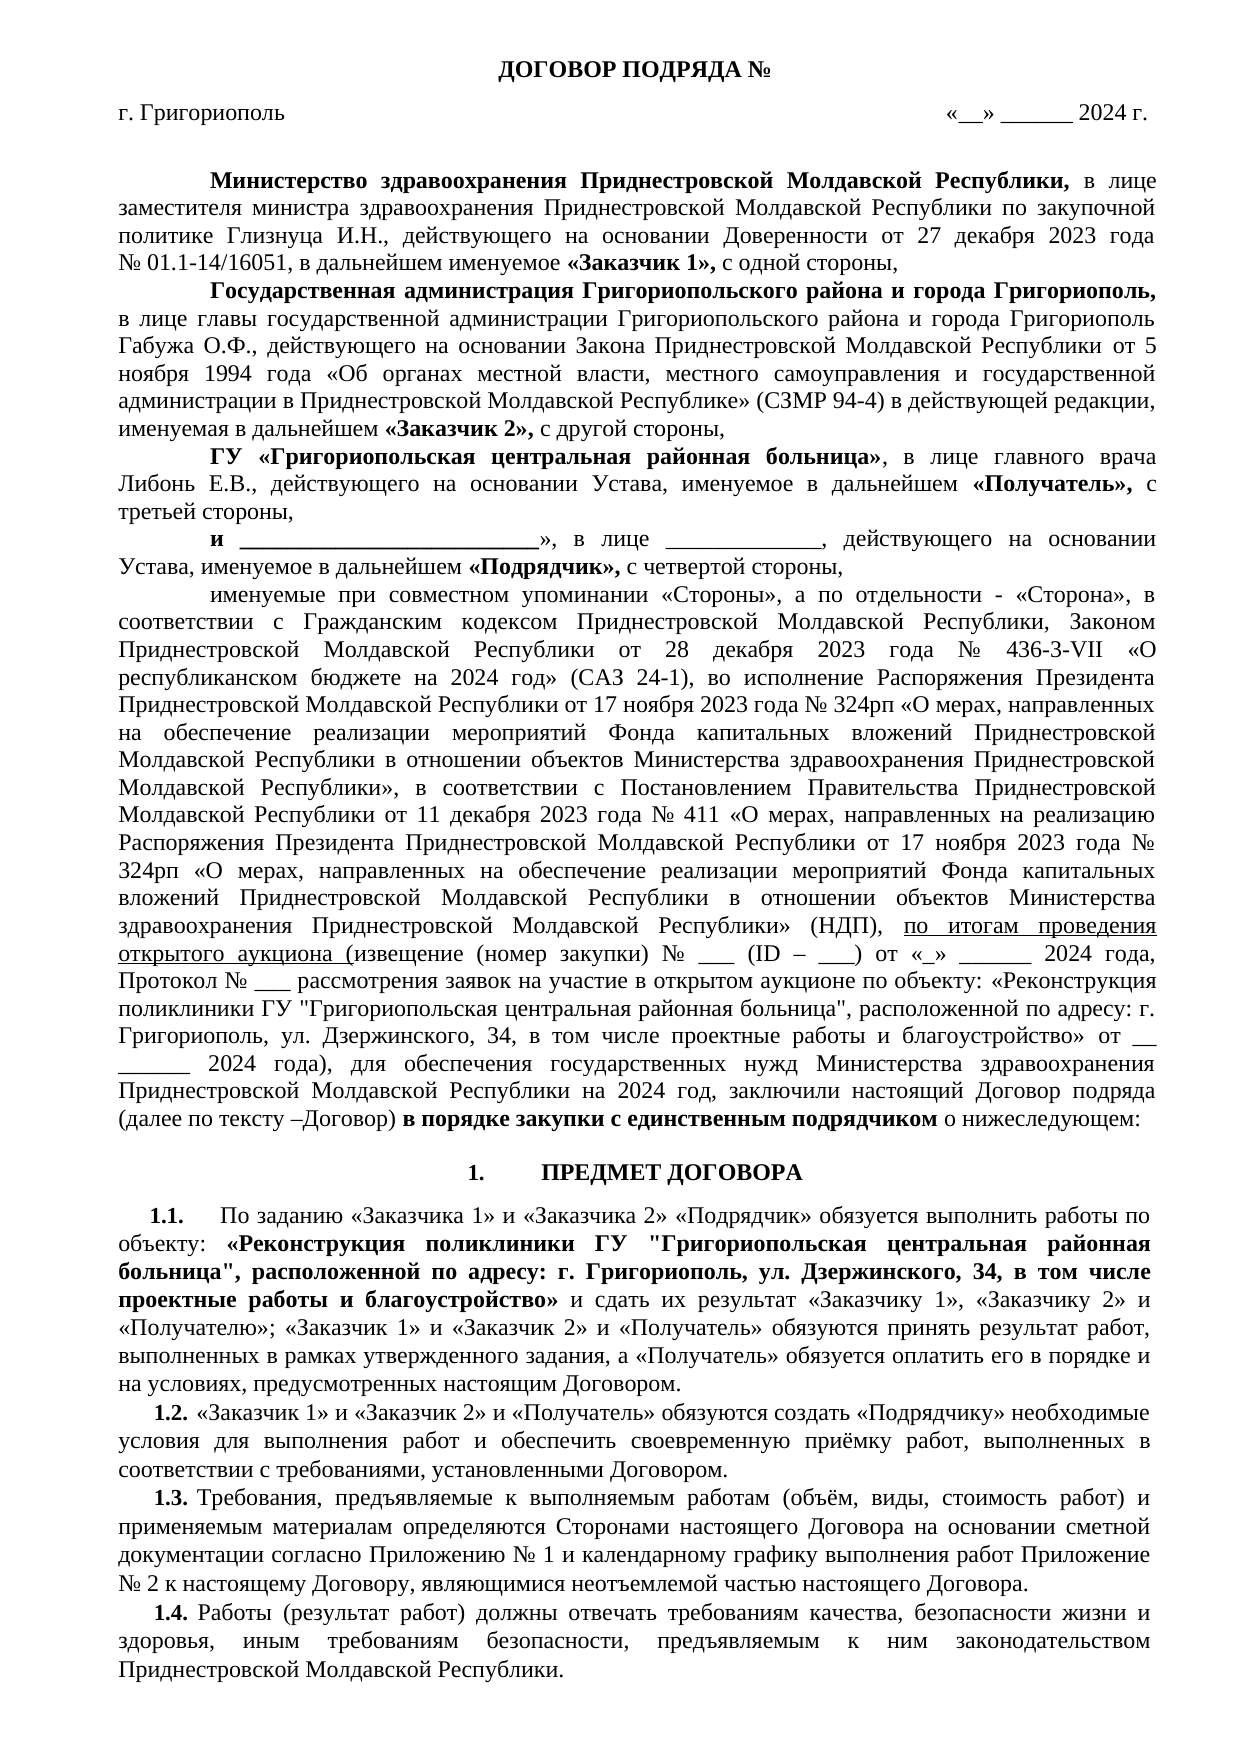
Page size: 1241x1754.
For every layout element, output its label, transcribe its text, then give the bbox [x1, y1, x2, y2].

text именуемые при совместном упоминании «Стороны», а по отдельности - «Сторона», в соответствии с Гражданским кодексом Приднестровской Молдавской Республики, Законом Приднестровской Молдавской Республики от 28 декабря 2023 года № 436-3-VII «О республиканском бюджете на 2024 год» (САЗ 24-1), во исполнение Распоряжения Президента Приднестровской Молдавской Республики от 17 ноября 2023 года № 324рп «О мерах, направленных на обеспечение реализации мероприятий Фонда капитальных вложений Приднестровской Молдавской Республики в отношении объектов Министерства здравоохранения Приднестровской Молдавской Республики», в соответствии с Постановлением Правительства Приднестровской Молдавской Республики от 11 декабря 2023 года № 411 «О мерах, направленных на реализацию Распоряжения Президента Приднестровской Молдавской Республики от 17 ноября 2023 года № 324рп «О мерах, направленных на обеспечение реализации мероприятий Фонда капитальных вложений Приднестровской Молдавской Республики в отношении объектов Министерства здравоохранения Приднестровской Молдавской Республики» (НДП), по итогам проведения открытого аукциона (извещение (номер закупки) № ___ (ID – ___) от «_» ______ 2024 года, Протокол № ___ рассмотрения заявок на участие в открытом аукционе по объекту: «Реконструкция поликлиники ГУ "Григориопольская центральная районная больница", расположенной по адресу: г. Григориополь, ул. Дзержинского, 34, в том числе проектные работы и благоустройство» от __ ______ 2024 года), для обеспечения государственных нужд Министерства здравоохранения Приднестровской Молдавской Республики на 2024 год, заключили настоящий Договор подряда (далее по тексту –Договор) в порядке закупки с единственным подрядчиком о нижеследующем: [118, 580, 1157, 1132]
text ГУ «Григориопольская центральная районная больница», в лице главного врача Либонь Е.В., действующего на основании Устава, именуемое в дальнейшем «Получатель», с третьей стороны, [118, 442, 1157, 524]
list Требования, предъявляемые к выполняемым работам (объём, виды, стоимость работ) и применяемым материалам определяются Сторонами настоящего Договора на основании сметной документации согласно Приложению № 1 и календарному графику выполнения работ Приложение № 2 к настоящему Договору, являющимися неотъемлемой частью настоящего Договора. [118, 1483, 1152, 1597]
text и _________________________», в лице _____________, действующего на основании Устава, именуемое в дальнейшем «Подрядчик», с четвертой стороны, [118, 524, 1157, 580]
list «Заказчик 1» и «Заказчик 2» и «Получатель» обязуются создать «Подрядчику» необходимые условия для выполнения работ и обеспечить своевременную приёмку работ, выполненных в соответствии с требованиями, установленными Договором. [118, 1397, 1152, 1483]
text Государственная администрация Григориопольского района и города Григориополь, в лице главы государственной администрации Григориопольского района и города Григориополь Габужа О.Ф., действующего на основании Закона Приднестровской Молдавской Республики от 5 ноября 1994 года «Об органах местной власти, местного самоуправления и государственной администрации в Приднестровской Молдавской Республике» (СЗМР 94-4) в действующей редакции, именуемая в дальнейшем «Заказчик 2», с другой стороны, [118, 276, 1157, 442]
list По заданию «Заказчика 1» и «Заказчика 2» «Подрядчик» обязуется выполнить работы по объекту: «Реконструкция поликлиники ГУ "Григориопольская центральная районная больница", расположенной по адресу: г. Григориополь, ул. Дзержинского, 34, в том числе проектные работы и благоустройство» и сдать их результат «Заказчику 1», «Заказчику 2» и «Получателю»; «Заказчик 1» и «Заказчик 2» и «Получатель» обязуются принять результат работ, выполненных в рамках утвержденного задания, а «Получатель» обязуется оплатить его в порядке и на условиях, предусмотренных настоящим Договором. [118, 1201, 1152, 1397]
list ПРЕДМЕТ ДОГОВОРА [118, 1162, 1152, 1185]
list Работы (результат работ) должны отвечать требованиям качества, безопасности жизни и здоровья, иным требованиям безопасности, предъявляемым к ним законодательством Приднестровской Молдавской Республики. [118, 1597, 1152, 1683]
text г. Григориополь «__» ______ 2024 г. [118, 102, 1152, 125]
text Министерство здравоохранения Приднестровской Молдавской Республики, в лице заместителя министра здравоохранения Приднестровской Молдавской Республики по закупочной политике Глизнуца И.Н., действующего на основании Доверенности от 27 декабря 2023 года № 01.1-14/16051, в дальнейшем именуемое «Заказчик 1», с одной стороны, [118, 166, 1157, 276]
text ДОГОВОР ПОДРЯДА № [118, 59, 1152, 82]
